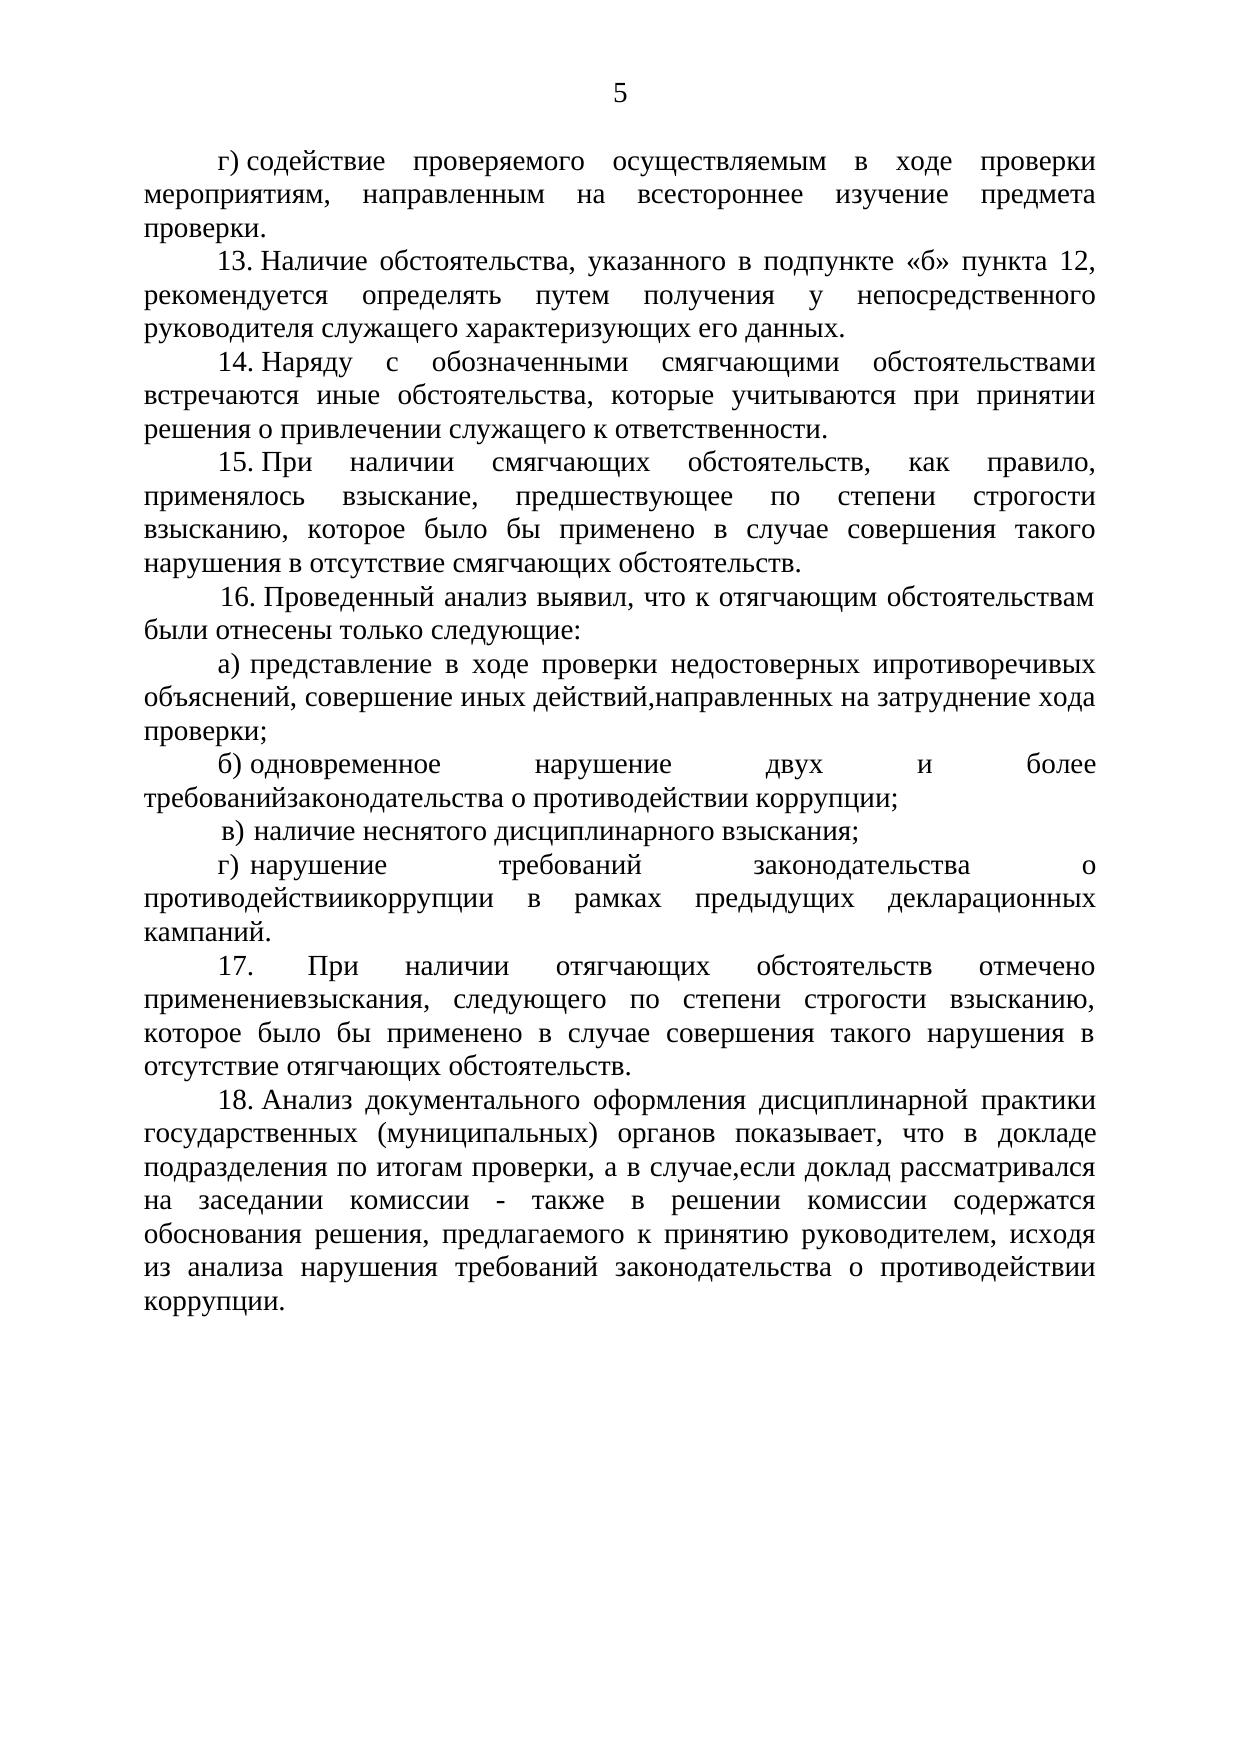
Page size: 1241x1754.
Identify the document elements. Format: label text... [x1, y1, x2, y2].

text 13. Наличие обстоятельства, указанного в подпункте «б» пункта 12, рекомендуется определять путем получения у непосредственного руководителя служащего характеризующих его данных. [143, 243, 1097, 344]
text 14. Наряду с обозначенными смягчающими обстоятельствами встречаются иные обстоятельства, которые учитываются при принятии решения о привлечении служащего к ответственности. [143, 344, 1096, 444]
text а) представление в ходе проверки недостоверных ипротиворечивых объяснений, совершение иных действий,направленных на затруднение хода проверки; [143, 646, 1097, 746]
text 15. При наличии смягчающих обстоятельств, как правило, применялось взыскание, предшествующее по степени строгости взысканию, которое было бы применено в случае совершения такого нарушения в отсутствие смягчающих обстоятельств. [143, 444, 1097, 579]
text б) одновременное нарушение двух и более требованийзаконодательства о противодействии коррупции; [143, 746, 1097, 813]
text 18. Анализ документального оформления дисциплинарной практики государственных (муниципальных) органов показывает, что в докладе подразделения по итогам проверки, а в случае,если доклад рассматривался на заседании комиссии - также в решении комиссии содержатся обоснования решения, предлагаемого к принятию руководителем, исходя из анализа нарушения требований законодательства о противодействии коррупции. [143, 1082, 1097, 1317]
text г) нарушение требований законодательства о противодействиикоррупции в рамках предыдущих декларационных кампаний. [143, 847, 1097, 948]
text 17. При наличии отягчающих обстоятельств отмечено применениевзыскания, следующего по степени строгости взысканию, которое было бы применено в случае совершения такого нарушения в отсутствие отягчающих обстоятельств. [143, 948, 1096, 1082]
text в) наличие неснятого дисциплинарного взыскания; [221, 813, 1097, 847]
text 16. Проведенный анализ выявил, что к отягчающим обстоятельствам были отнесены только следующие: [143, 579, 1095, 646]
text г) содействие проверяемого осуществляемым в ходе проверки мероприятиям, направленным на всестороннее изучение предмета проверки. [143, 143, 1097, 243]
